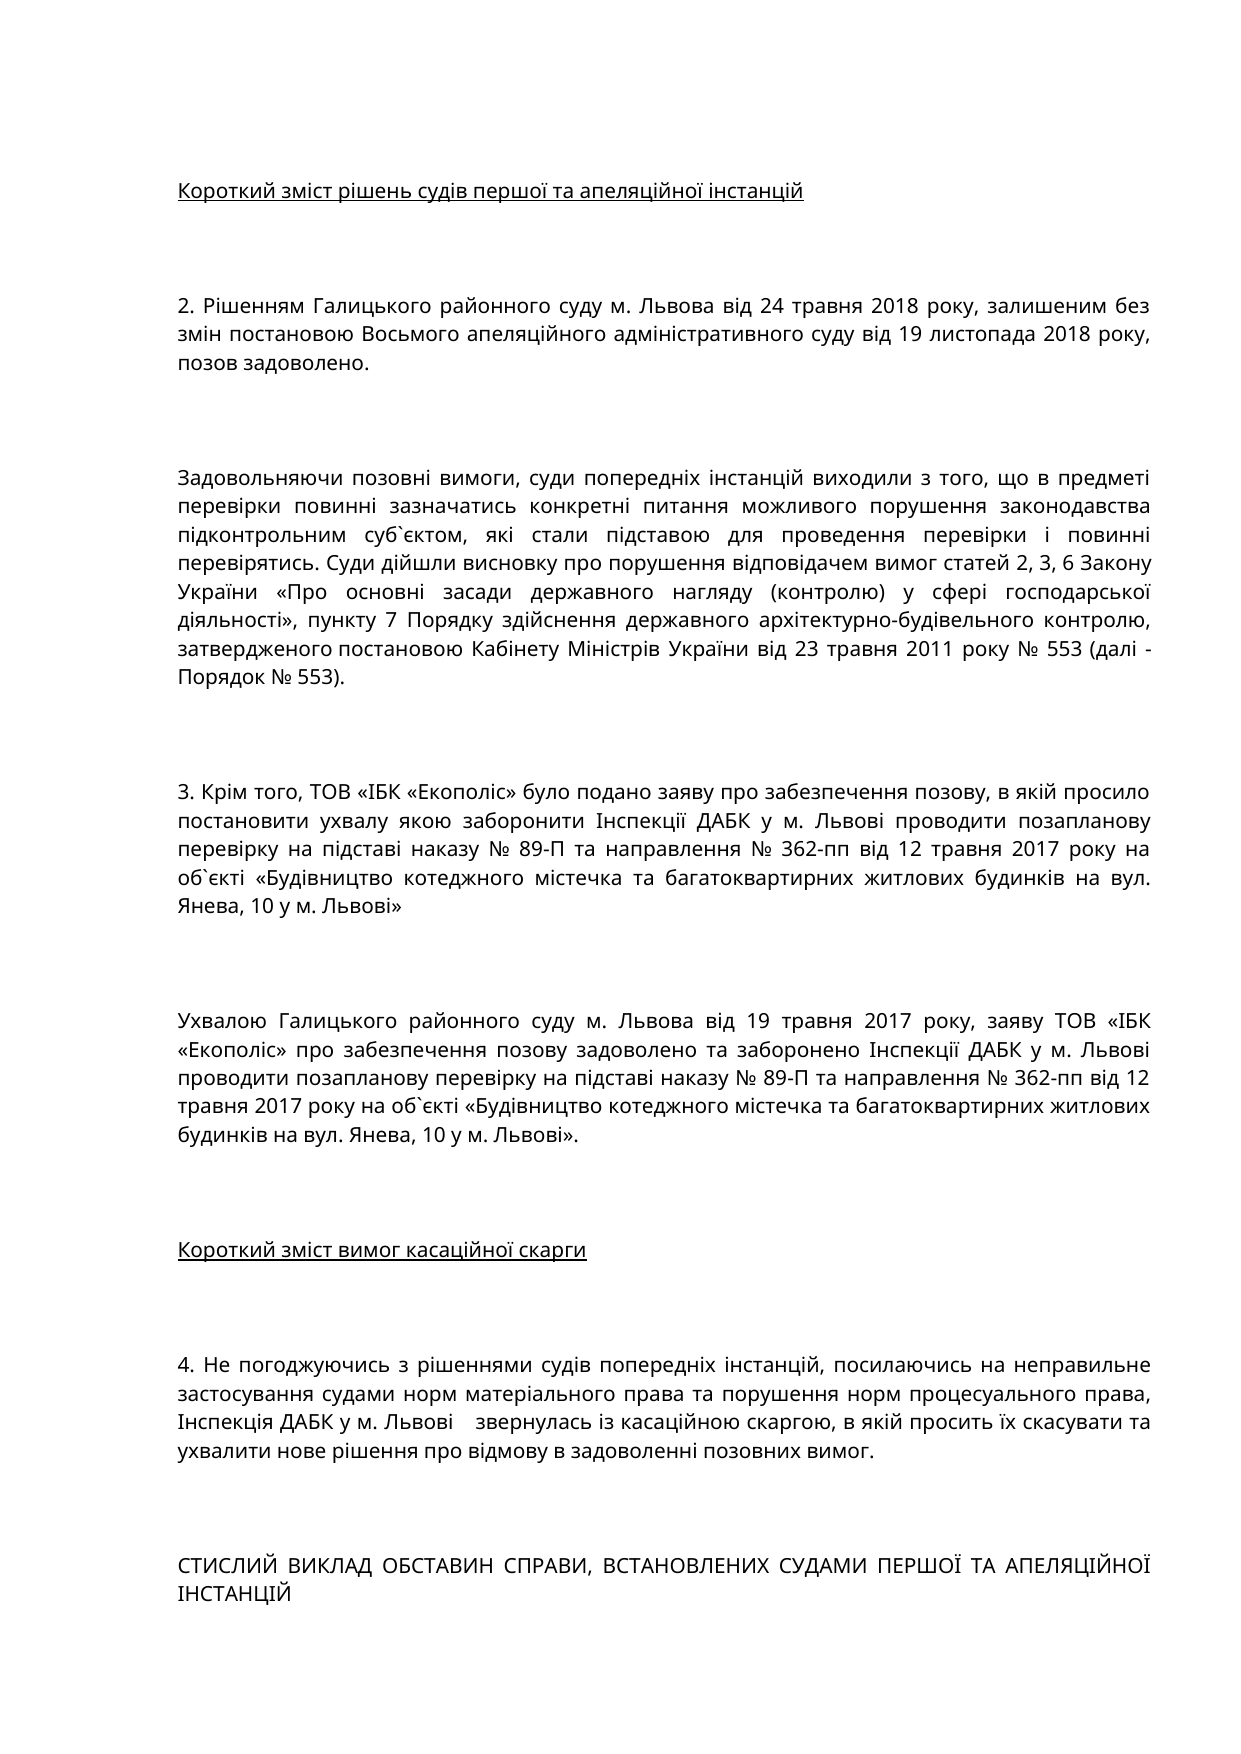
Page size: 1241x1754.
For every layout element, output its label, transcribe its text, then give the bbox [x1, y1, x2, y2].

text 4. Не погоджуючись з рішеннями судів попередніх інстанцій, посилаючись на неправильне застосування судами норм матеріального права та порушення норм процесуального права, Інспекція ДАБК у м. Львові звернулась із касаційною скаргою, в якій просить їх скасувати та ухвалити нове рішення про відмову в задоволенні позовних вимог. [177, 1350, 1152, 1464]
text 3. Крім того, ТОВ «ІБК «Екополіс» було подано заяву про забезпечення позову, в якій просило постановити ухвалу якою заборонити Інспекції ДАБК у м. Львові проводити позапланову перевірку на підставі наказу № 89-П та направлення № 362-пп від 12 травня 2017 року на об`єкті «Будівництво котеджного містечка та багатоквартирних житлових будинків на вул. Янева, 10 у м. Львові» [177, 777, 1152, 919]
text Задовольняючи позовні вимоги, суди попередніх інстанцій виходили з того, що в предметі перевірки повинні зазначатись конкретні питання можливого порушення законодавства підконтрольним суб`єктом, які стали підставою для проведення перевірки і повинні перевірятись. Суди дійшли висновку про порушення відповідачем вимог статей 2, 3, 6 Закону України «Про основні засади державного нагляду (контролю) у сфері господарської діяльності», пункту 7 Порядку здійснення державного архітектурно-будівельного контролю, затвердженого постановою Кабінету Міністрів України від 23 травня 2011 року № 553 (далі - Порядок № 553). [177, 463, 1152, 691]
text Короткий зміст вимог касаційної скарги [177, 1235, 1152, 1264]
text Короткий зміст рішень судів першої та апеляційної інстанцій [177, 176, 1152, 204]
text СТИСЛИЙ ВИКЛАД ОБСТАВИН СПРАВИ, ВСТАНОВЛЕНИХ СУДАМИ ПЕРШОЇ ТА АПЕЛЯЦІЙНОЇ ІНСТАНЦІЙ [177, 1551, 1152, 1608]
text Ухвалою Галицького районного суду м. Львова від 19 травня 2017 року, заяву ТОВ «ІБК «Екополіс» про забезпечення позову задоволено та заборонено Інспекції ДАБК у м. Львові проводити позапланову перевірку на підставі наказу № 89-П та направлення № 362-пп від 12 травня 2017 року на об`єкті «Будівництво котеджного містечка та багатоквартирних житлових будинків на вул. Янева, 10 у м. Львові». [177, 1006, 1152, 1148]
text 2. Рішенням Галицького районного суду м. Львова від 24 травня 2018 року, залишеним без змін постановою Восьмого апеляційного адміністративного суду від 19 листопада 2018 року, позов задоволено. [177, 291, 1152, 376]
